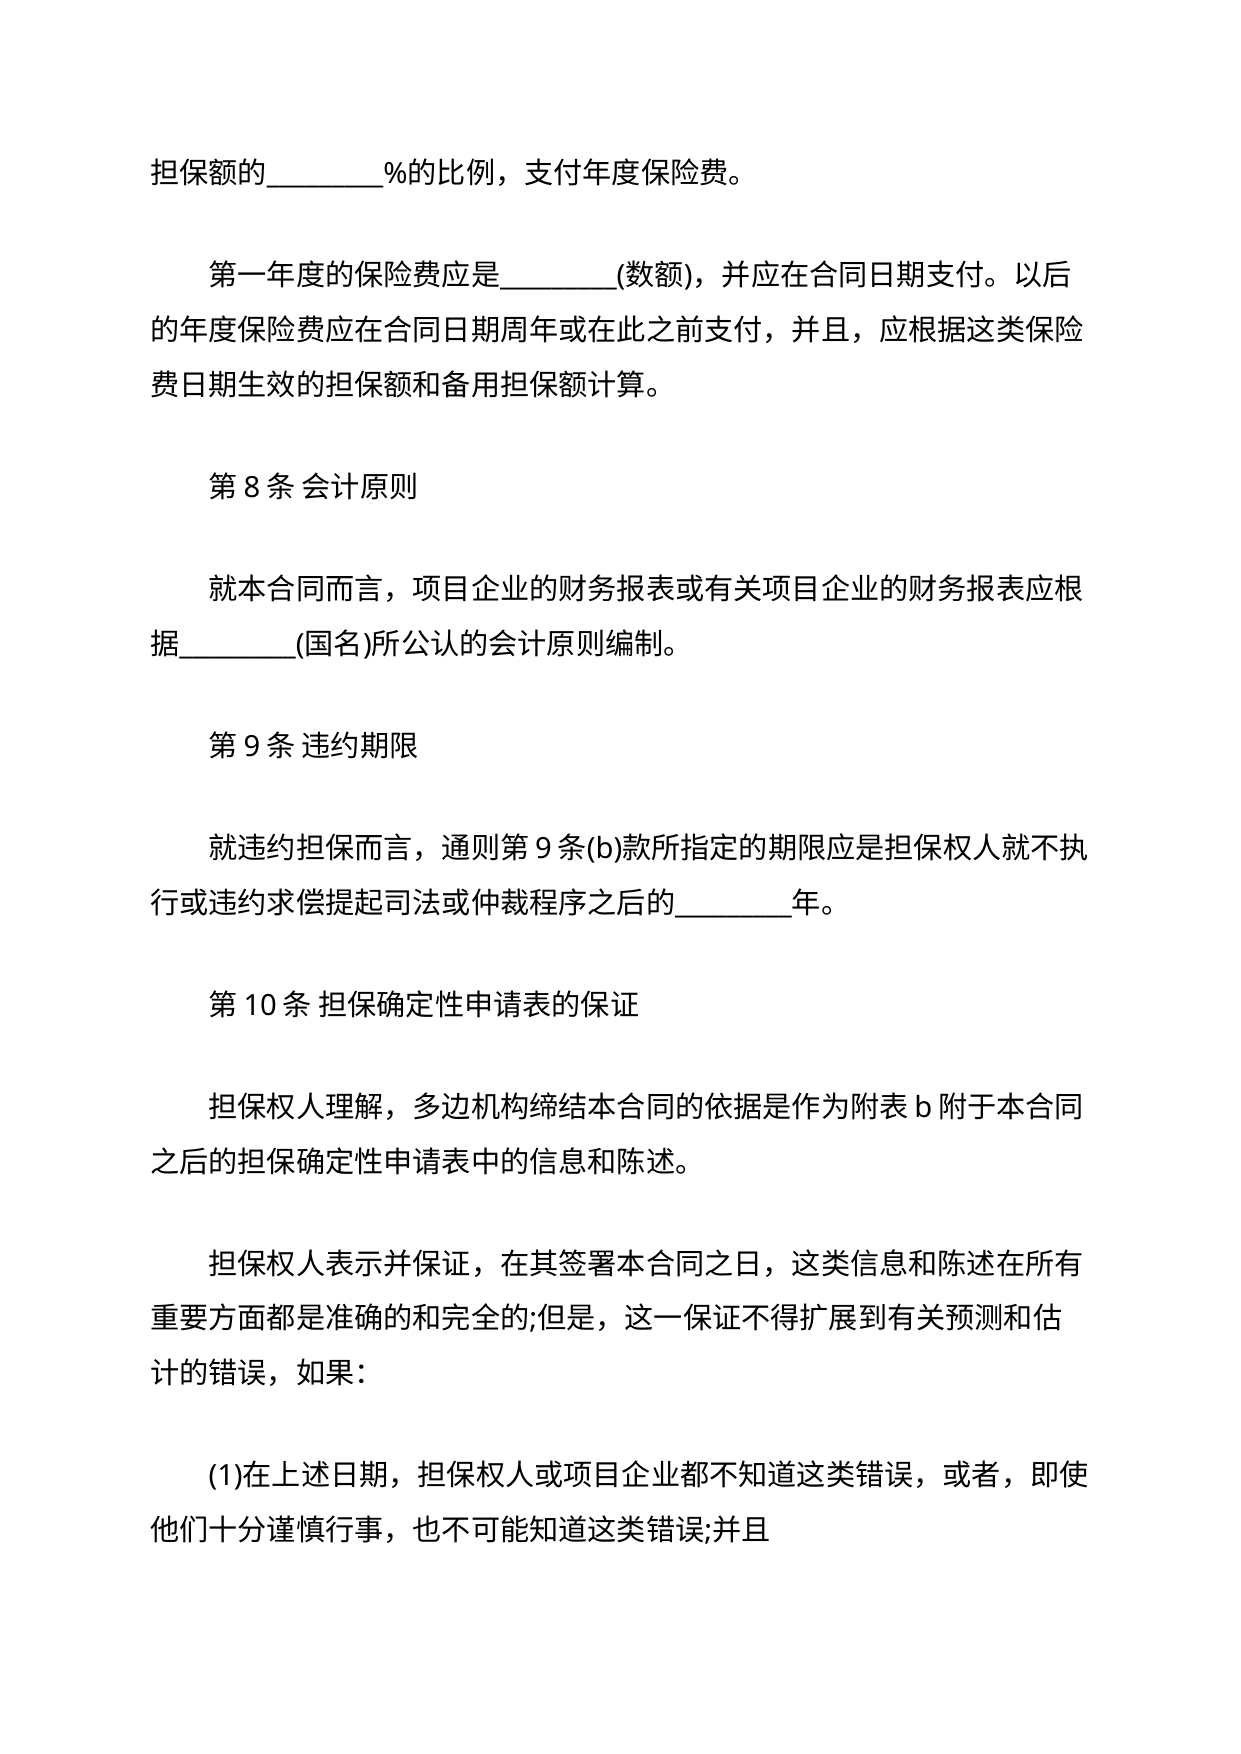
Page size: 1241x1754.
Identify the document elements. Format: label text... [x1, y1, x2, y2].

text 第9条 违约期限 [150, 722, 1090, 765]
text 第10条 担保确定性申请表的保证 [150, 981, 1090, 1024]
text 担保权人表示并保证，在其签署本合同之日，这类信息和陈述在所有重要方面都是准确的和完全的;但是，这一保证不得扩展到有关预测和估计的错误，如果： [150, 1240, 1090, 1392]
text 第一年度的保险费应是_________(数额)，并应在合同日期支付。以后的年度保险费应在合同日期周年或在此之前支付，并且，应根据这类保险费日期生效的担保额和备用担保额计算。 [150, 252, 1090, 404]
text 担保权人理解，多边机构缔结本合同的依据是作为附表b附于本合同之后的担保确定性申请表中的信息和陈述。 [150, 1083, 1090, 1181]
text 第8条 会计原则 [150, 464, 1090, 506]
text (1)在上述日期，担保权人或项目企业都不知道这类错误，或者，即使他们十分谨慎行事，也不可能知道这类错误;并且 [150, 1452, 1090, 1549]
text 就违约担保而言，通则第9条(b)款所指定的期限应是担保权人就不执行或违约求偿提起司法或仲裁程序之后的_________年。 [150, 824, 1090, 922]
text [150, 150, 1090, 192]
text 就本合同而言，项目企业的财务报表或有关项目企业的财务报表应根据_________(国名)所公认的会计原则编制。 [150, 566, 1090, 663]
